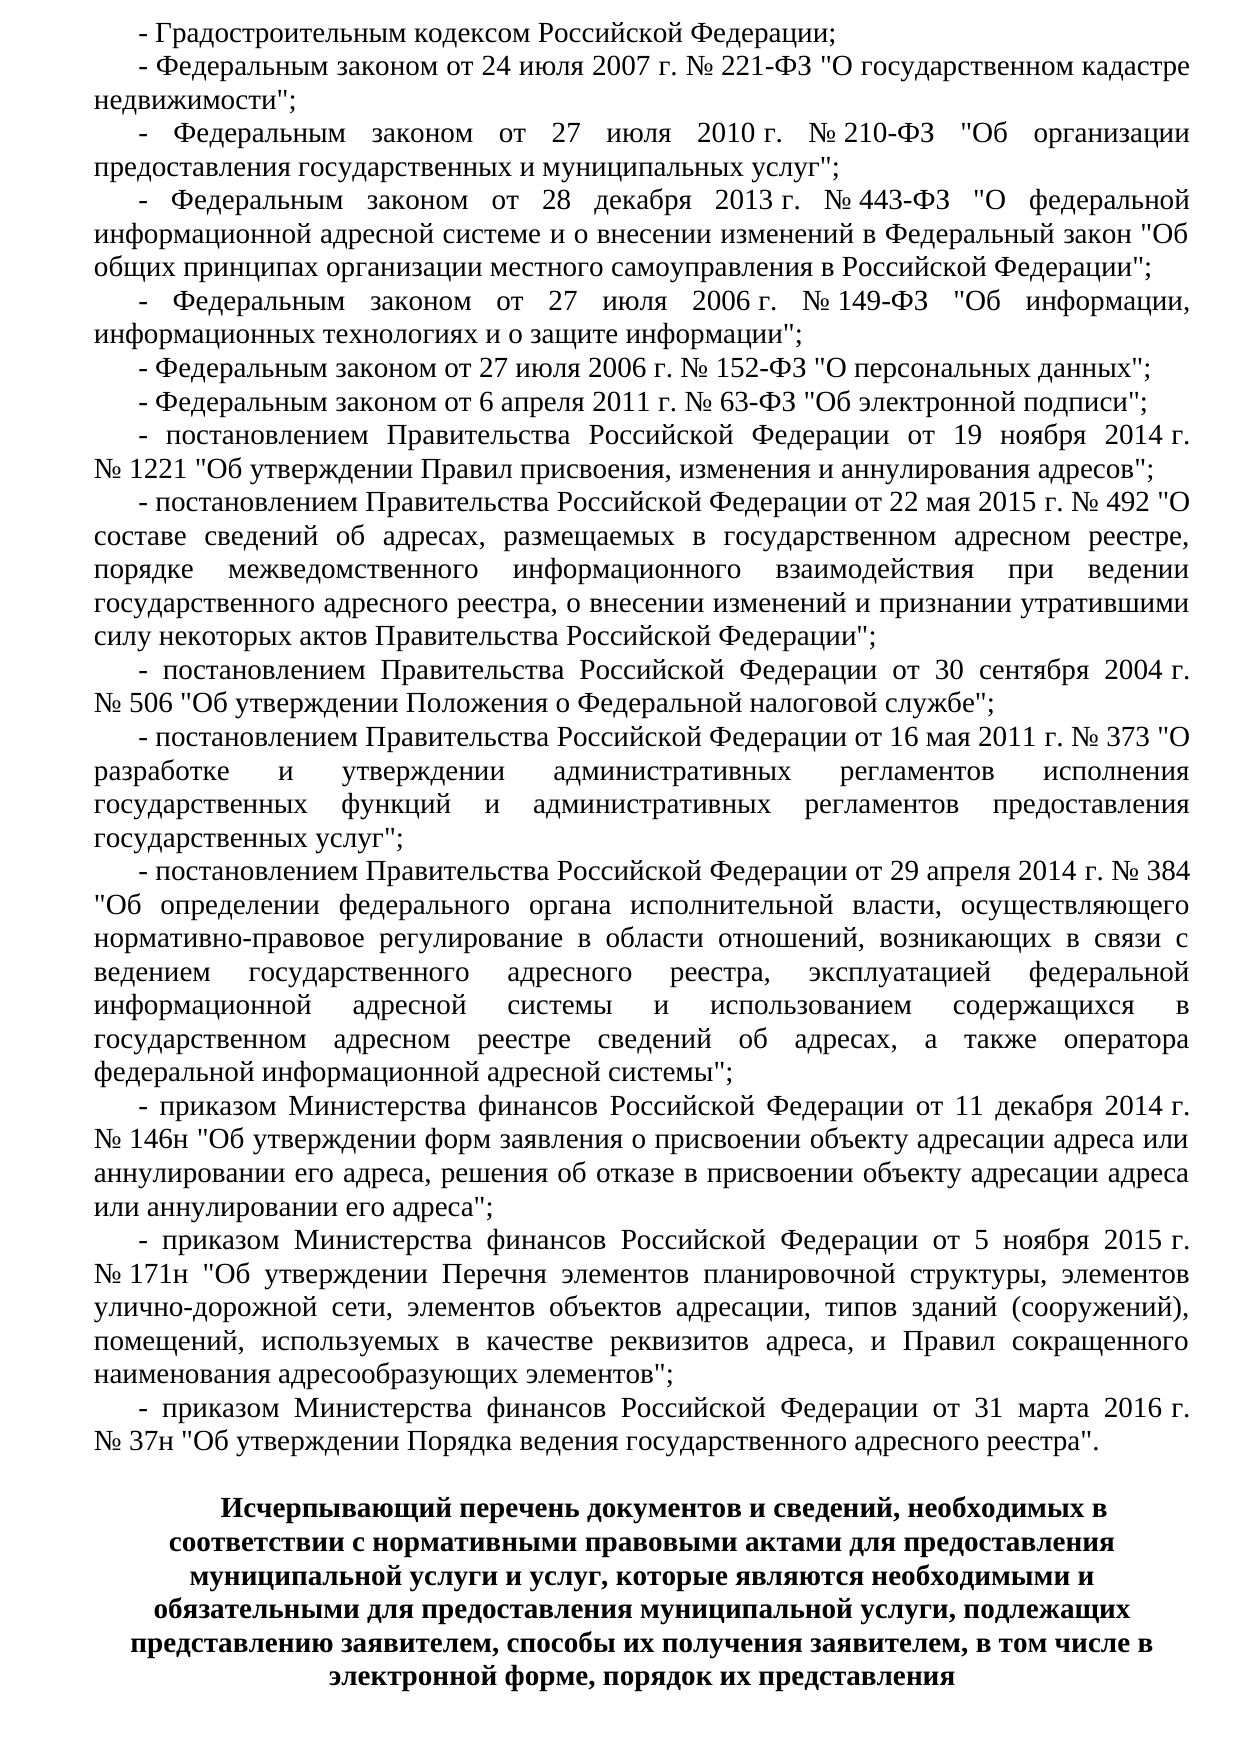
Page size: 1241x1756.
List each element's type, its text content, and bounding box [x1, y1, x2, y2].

text - приказом Министерства финансов Российской Федерации от 31 марта 2016 г. № 37н "Об утверждении Порядка ведения государственного адресного реестра". [94, 1390, 1190, 1457]
text - постановлением Правительства Российской Федерации от 29 апреля 2014 г. № 384 "Об определении федерального органа исполнительной власти, осуществляющего нормативно-правовое регулирование в области отношений, возникающих в связи с ведением государственного адресного реестра, эксплуатацией федеральной информационной адресной системы и использованием содержащихся в государственном адресном реестре сведений об адресах, а также оператора федеральной информационной адресной системы"; [94, 853, 1190, 1088]
text - постановлением Правительства Российской Федерации от 16 мая 2011 г. № 373 "О разработке и утверждении административных регламентов исполнения государственных функций и административных регламентов предоставления государственных услуг"; [94, 719, 1190, 853]
text - Федеральным законом от 27 июля 2010 г. № 210-ФЗ "Об организации предоставления государственных и муниципальных услуг"; [94, 115, 1190, 182]
text - Федеральным законом от 28 декабря 2013 г. № 443-ФЗ "О федеральной информационной адресной системе и о внесении изменений в Федеральный закон "Об общих принципах организации местного самоуправления в Российской Федерации"; [94, 182, 1190, 283]
text - постановлением Правительства Российской Федерации от 22 мая 2015 г. № 492 "О составе сведений об адресах, размещаемых в государственном адресном реестре, порядке межведомственного информационного взаимодействия при ведении государственного адресного реестра, о внесении изменений и признании утратившими силу некоторых актов Правительства Российской Федерации"; [94, 484, 1190, 652]
text - приказом Министерства финансов Российской Федерации от 11 декабря 2014 г. № 146н "Об утверждении форм заявления о присвоении объекту адресации адреса или аннулировании его адреса, решения об отказе в присвоении объекту адресации адреса или аннулировании его адреса"; [94, 1088, 1190, 1222]
text - приказом Министерства финансов Российской Федерации от 5 ноября 2015 г. № 171н "Об утверждении Перечня элементов планировочной структуры, элементов улично-дорожной сети, элементов объектов адресации, типов зданий (сооружений), помещений, используемых в качестве реквизитов адреса, и Правил сокращенного наименования адресообразующих элементов"; [94, 1222, 1190, 1390]
text Исчерпывающий перечень документов и сведений, необходимых в соответствии с нормативными правовыми актами для предоставления муниципальной услуги и услуг, которые являются необходимыми и обязательными для предоставления муниципальной услуги, подлежащих представлению заявителем, способы их получения заявителем, в том числе в электронной форме, порядок их представления [94, 1491, 1190, 1692]
text - Федеральным законом от 6 апреля 2011 г. № 63-ФЗ "Об электронной подписи"; [94, 384, 1190, 417]
text - Федеральным законом от 27 июля 2006 г. № 149-ФЗ "Об информации, информационных технологиях и о защите информации"; [94, 283, 1190, 350]
text - постановлением Правительства Российской Федерации от 19 ноября 2014 г. № 1221 "Об утверждении Правил присвоения, изменения и аннулирования адресов"; [94, 417, 1190, 484]
text - Федеральным законом от 24 июля 2007 г. № 221-ФЗ "О государственном кадастре недвижимости"; [94, 48, 1190, 115]
text - Градостроительным кодексом Российской Федерации; [94, 15, 1190, 48]
text - Федеральным законом от 27 июля 2006 г. № 152-ФЗ "О персональных данных"; [94, 350, 1190, 384]
text - постановлением Правительства Российской Федерации от 30 сентября 2004 г. № 506 "Об утверждении Положения о Федеральной налоговой службе"; [94, 652, 1190, 719]
